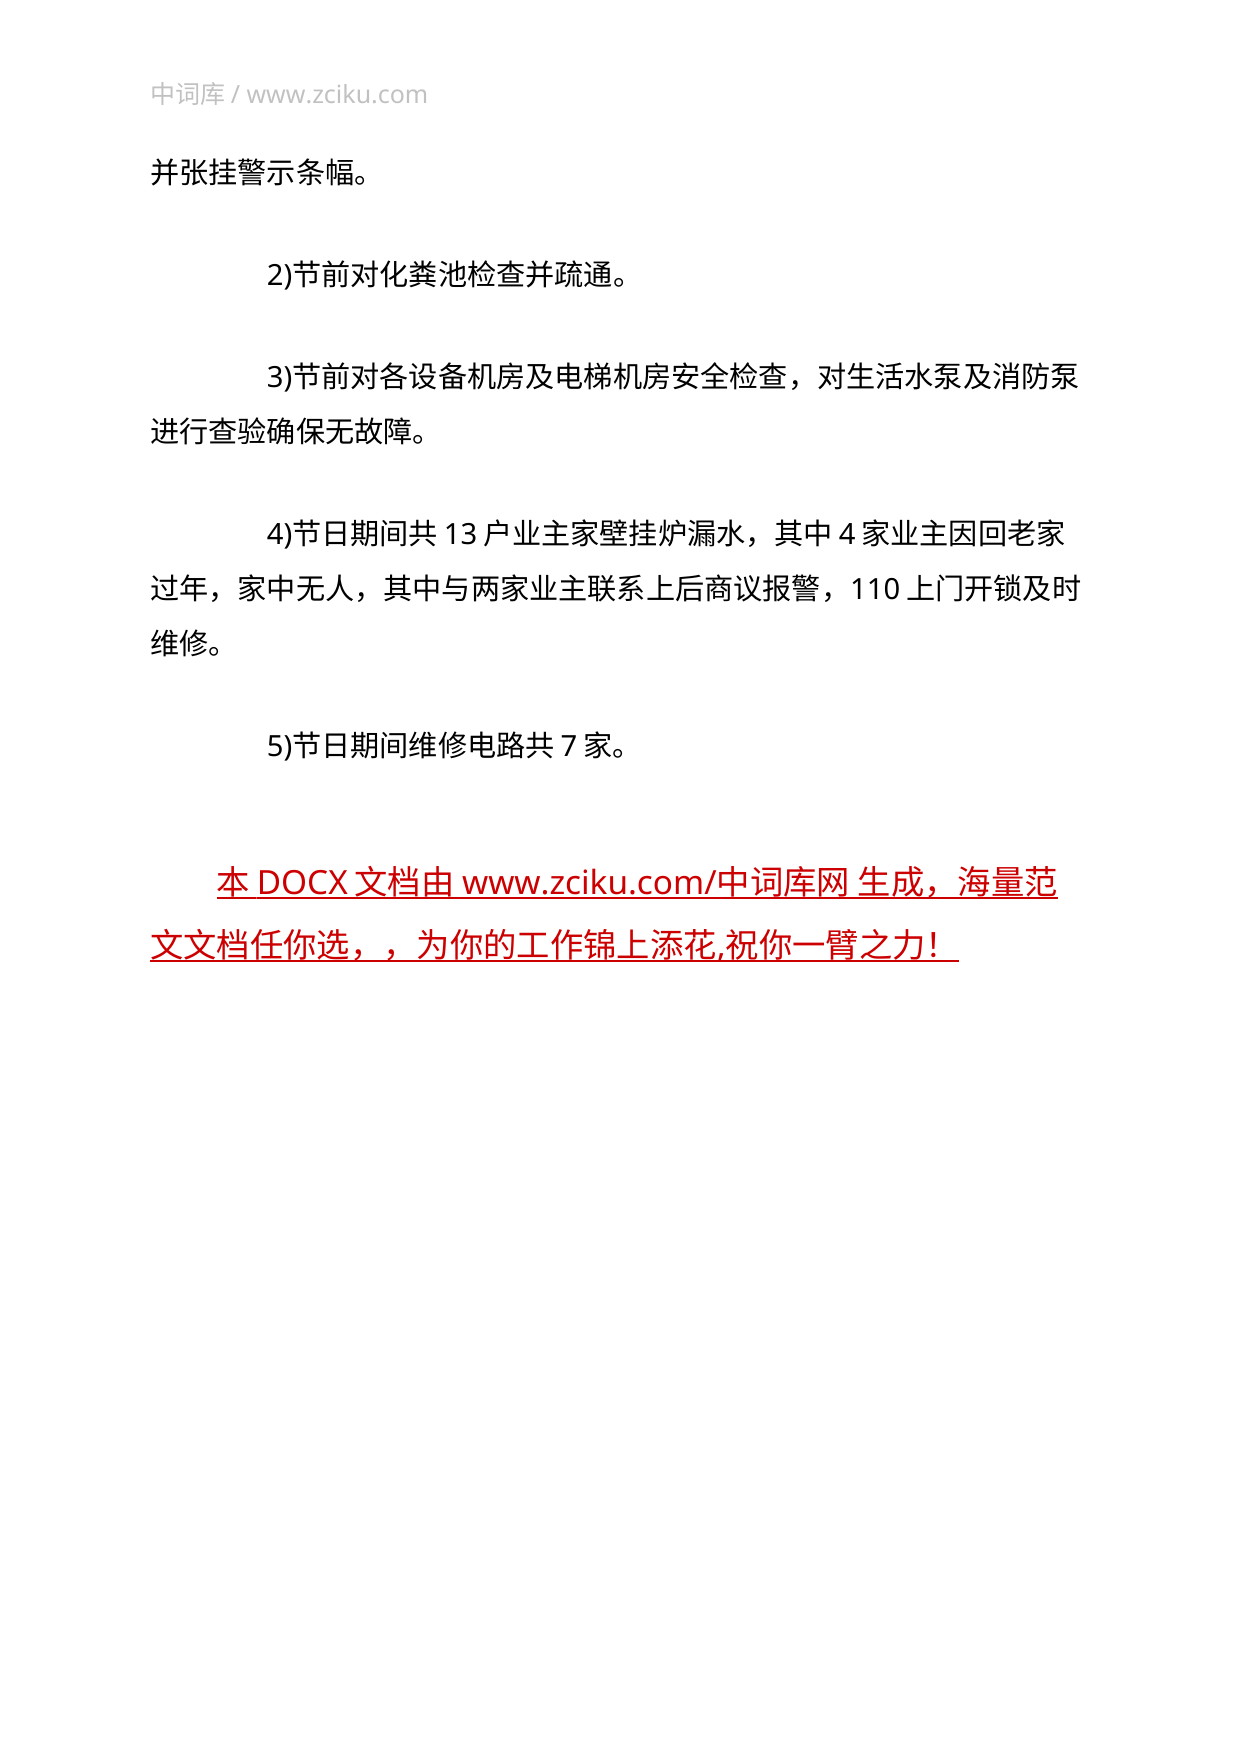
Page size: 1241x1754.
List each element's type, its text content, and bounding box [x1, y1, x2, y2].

text 5)节日期间维修电路共7家。 [150, 722, 1090, 765]
text 4)节日期间共13户业主家壁挂炉漏水，其中4家业主因回老家过年，家中无人，其中与两家业主联系上后商议报警，110上门开锁及时维修。 [150, 511, 1090, 663]
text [150, 150, 1090, 192]
text 本DOCX文档由 www.zciku.com/中词库网 生成，海量范文文档任你选，，为你的工作锦上添花,祝你一臂之力！ [150, 856, 1090, 967]
text 3)节前对各设备机房及电梯机房安全检查，对生活水泵及消防泵进行查验确保无故障。 [150, 354, 1090, 451]
text 2)节前对化粪池检查并疏通。 [150, 252, 1090, 294]
